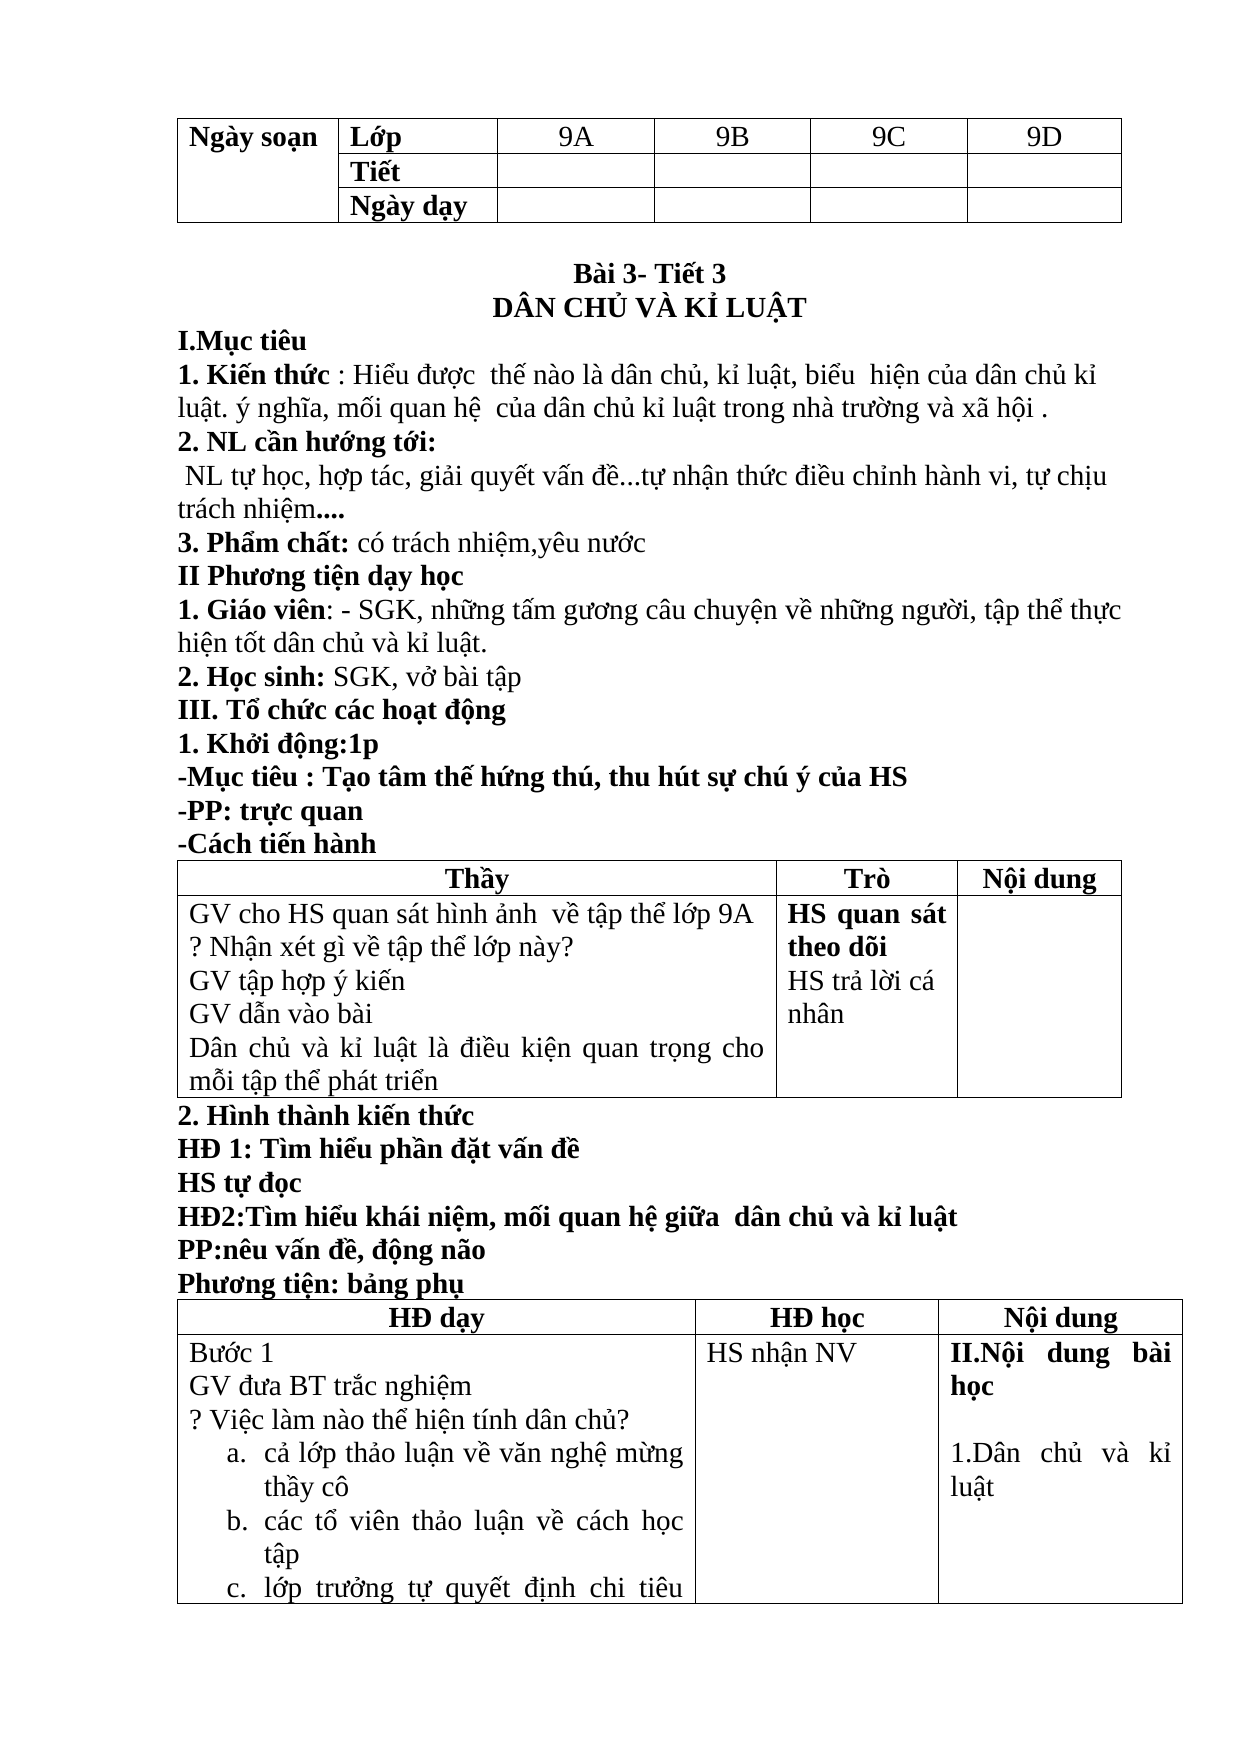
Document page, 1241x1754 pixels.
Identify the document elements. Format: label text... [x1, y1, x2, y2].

text -PP: trực quan [177, 793, 1122, 827]
table_cell HS quan sát theo dõi HS trả lời cá nhân [777, 896, 957, 1097]
text DÂN CHỦ VÀ KỈ LUẬT [177, 290, 1122, 323]
table_header Ngày soạn [178, 119, 338, 222]
table_cell [655, 154, 810, 187]
text 1. Giáo viên: - SGK, những tấm gương câu chuyện về những người, tập thể thực hiện tốt dân chủ và kỉ luật. [177, 592, 1122, 659]
text 1. Khởi động:1p [177, 726, 1122, 759]
text 1. Kiến thức : Hiểu được thế nào là dân chủ, kỉ luật, biểu hiện của dân chủ kỉ luật. ý nghĩa, mối quan hệ của dân chủ kỉ luật trong nhà trường và xã hội . [177, 357, 1122, 424]
text 2. Hình thành kiến thức [177, 1098, 1122, 1132]
text -Cách tiến hành [177, 827, 1122, 860]
text 2. Học sinh: SGK, vở bài tập [177, 659, 1122, 692]
table_cell [498, 188, 654, 222]
text HS tự đọc [177, 1165, 1122, 1199]
text I.Mục tiêu [177, 323, 1122, 357]
table_header Thầy [178, 861, 776, 895]
text Bài 3- Tiết 3 [177, 256, 1122, 290]
table_header HĐ học [696, 1300, 938, 1334]
table_cell Tiết [339, 154, 497, 187]
table_cell [655, 188, 810, 222]
text HĐ2:Tìm hiểu khái niệm, mối quan hệ giữa dân chủ và kỉ luật [177, 1199, 1122, 1232]
table_header Trò [777, 861, 957, 895]
table_cell [811, 188, 967, 222]
text PP:nêu vấn đề, động não [177, 1232, 1122, 1266]
table_cell GV cho HS quan sát hình ảnh về tập thể lớp 9A ? Nhận xét gì về tập thể lớp này? GV tập hợp ý kiến GV dẫn vào bài Dân chủ và kỉ luật là điều kiện quan trọng cho mỗi tập thể phát triển [178, 896, 776, 1097]
table_header HĐ dạy [178, 1300, 695, 1334]
table_header 9C [811, 119, 967, 153]
text HĐ 1: Tìm hiểu phần đặt vấn đề [177, 1132, 1122, 1165]
table_header Nội dung [939, 1300, 1182, 1334]
text III. Tổ chức các hoạt động [177, 692, 1122, 726]
table_cell [958, 896, 1121, 1097]
text NL tự học, hợp tác, giải quyết vấn đề...tự nhận thức điều chỉnh hành vi, tự chịu trách nhiệm.... [177, 458, 1122, 525]
text -Mục tiêu : Tạo tâm thế hứng thú, thu hút sự chú ý của HS [177, 759, 1122, 793]
table_cell [498, 154, 654, 187]
table_header Nội dung [958, 861, 1121, 895]
table_cell [968, 154, 1121, 187]
table_header 9A [498, 119, 654, 153]
table_header Lớp [339, 119, 497, 153]
text II Phương tiện dạy học [177, 558, 1122, 592]
text 3. Phẩm chất: có trách nhiệm,yêu nước [177, 525, 1122, 558]
table_cell [811, 154, 967, 187]
table_cell Ngày dạy [339, 188, 497, 222]
text 2. NL cần hướng tới: [177, 424, 1122, 458]
table_cell [968, 188, 1121, 222]
table_header 9B [655, 119, 810, 153]
table_header 9D [968, 119, 1121, 153]
text Phương tiện: bảng phụ [177, 1266, 1122, 1299]
